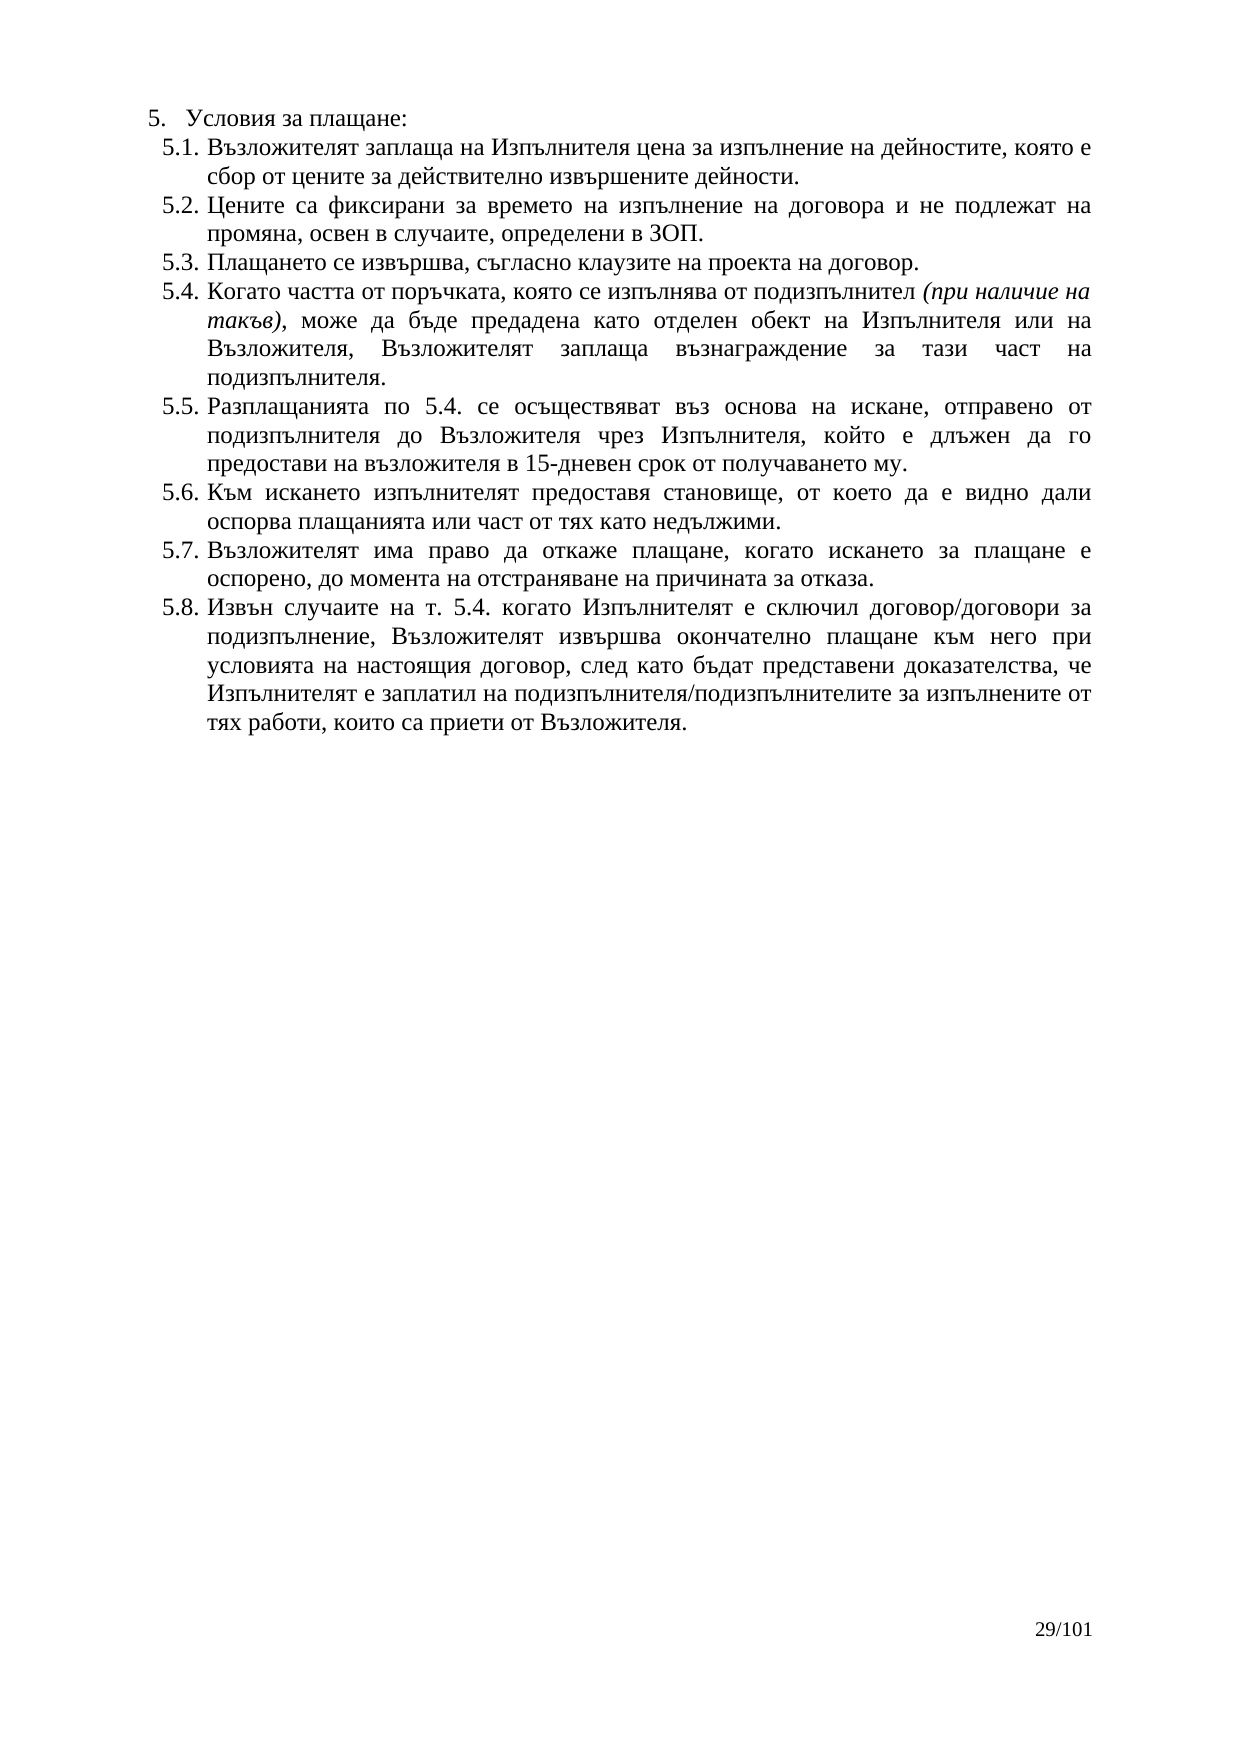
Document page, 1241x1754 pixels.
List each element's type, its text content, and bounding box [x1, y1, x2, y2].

list Разплащанията по 5.4. се осъществяват въз основа на искане, отправено от подизпълнителя до Възложителя чрез Изпълнителя, който е длъжен да го предостави на възложителя в 15-дневен срок от получаването му. [162, 391, 1093, 477]
list Когато частта от поръчката, която се изпълнява от подизпълнител (при наличие на такъв), може да бъде предадена като отделен обект на Изпълнителя или на Възложителя, Възложителят заплаща възнаграждение за тази част на подизпълнителя. [162, 276, 1093, 391]
list Условия за плащане: [148, 103, 1093, 132]
list Плащането се извършва, съгласно клаузите на проекта на договор. [162, 247, 1093, 276]
list Възложителят заплаща на Изпълнителя цена за изпълнение на дейностите, която е сбор от цените за действително извършените дейности. [162, 132, 1093, 190]
list Цените са фиксирани за времето на изпълнение на договора и не подлежат на промяна, освен в случаите, определени в ЗОП. [162, 190, 1093, 247]
list Към искането изпълнителят предоставя становище, от което да е видно дали оспорва плащанията или част от тях като недължими. [162, 477, 1093, 535]
list Извън случаите на т. 5.4. когато Изпълнителят е сключил договор/договори за подизпълнение, Възложителят извършва окончателно плащане към него при условията на настоящия договор, след като бъдат представени доказателства, че Изпълнителят е заплатил на подизпълнителя/подизпълнителите за изпълнените от тях работи, които са приети от Възложителя. [162, 592, 1093, 736]
list Възложителят има право да откаже плащане, когато искането за плащане е оспорено, до момента на отстраняване на причината за отказа. [162, 535, 1093, 592]
